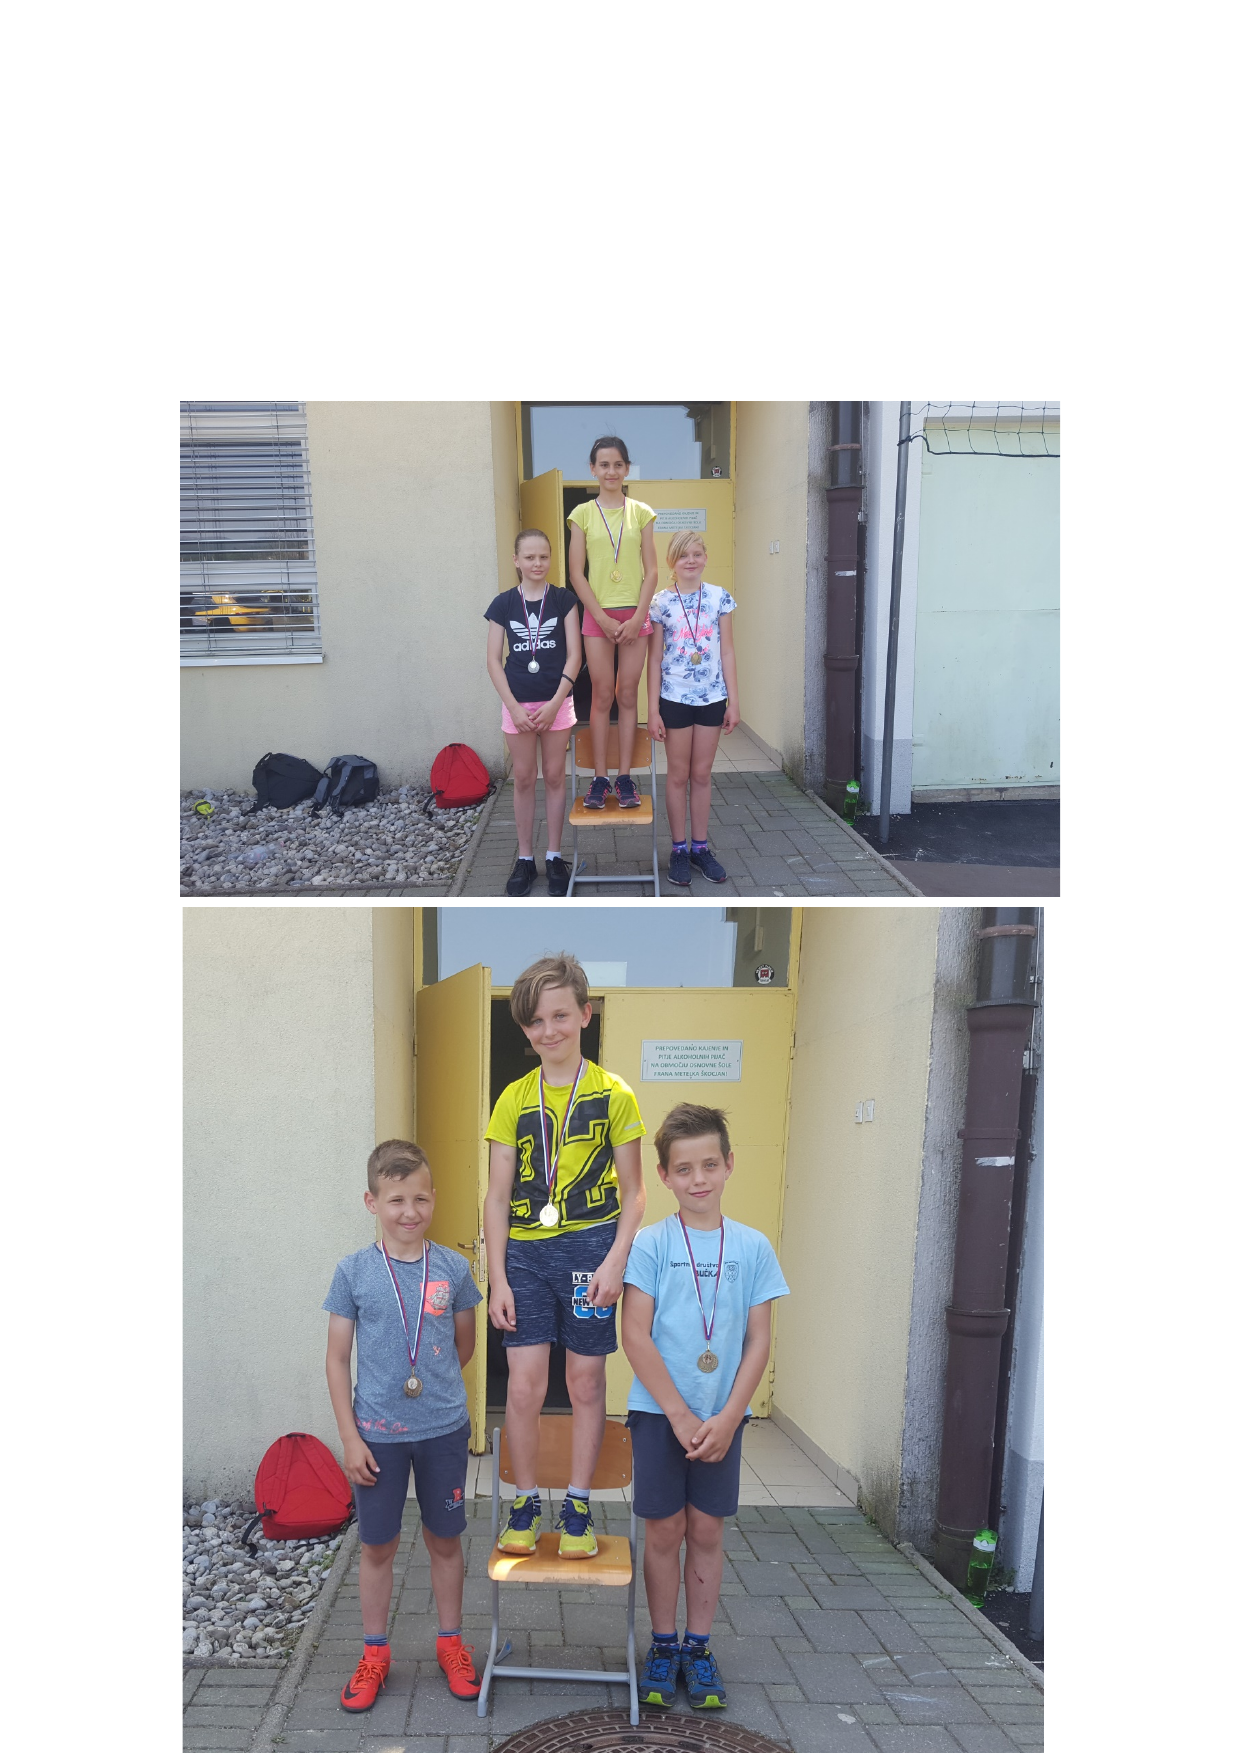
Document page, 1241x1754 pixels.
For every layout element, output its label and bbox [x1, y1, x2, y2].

picture [180, 401, 1060, 897]
picture [181, 907, 1044, 1751]
